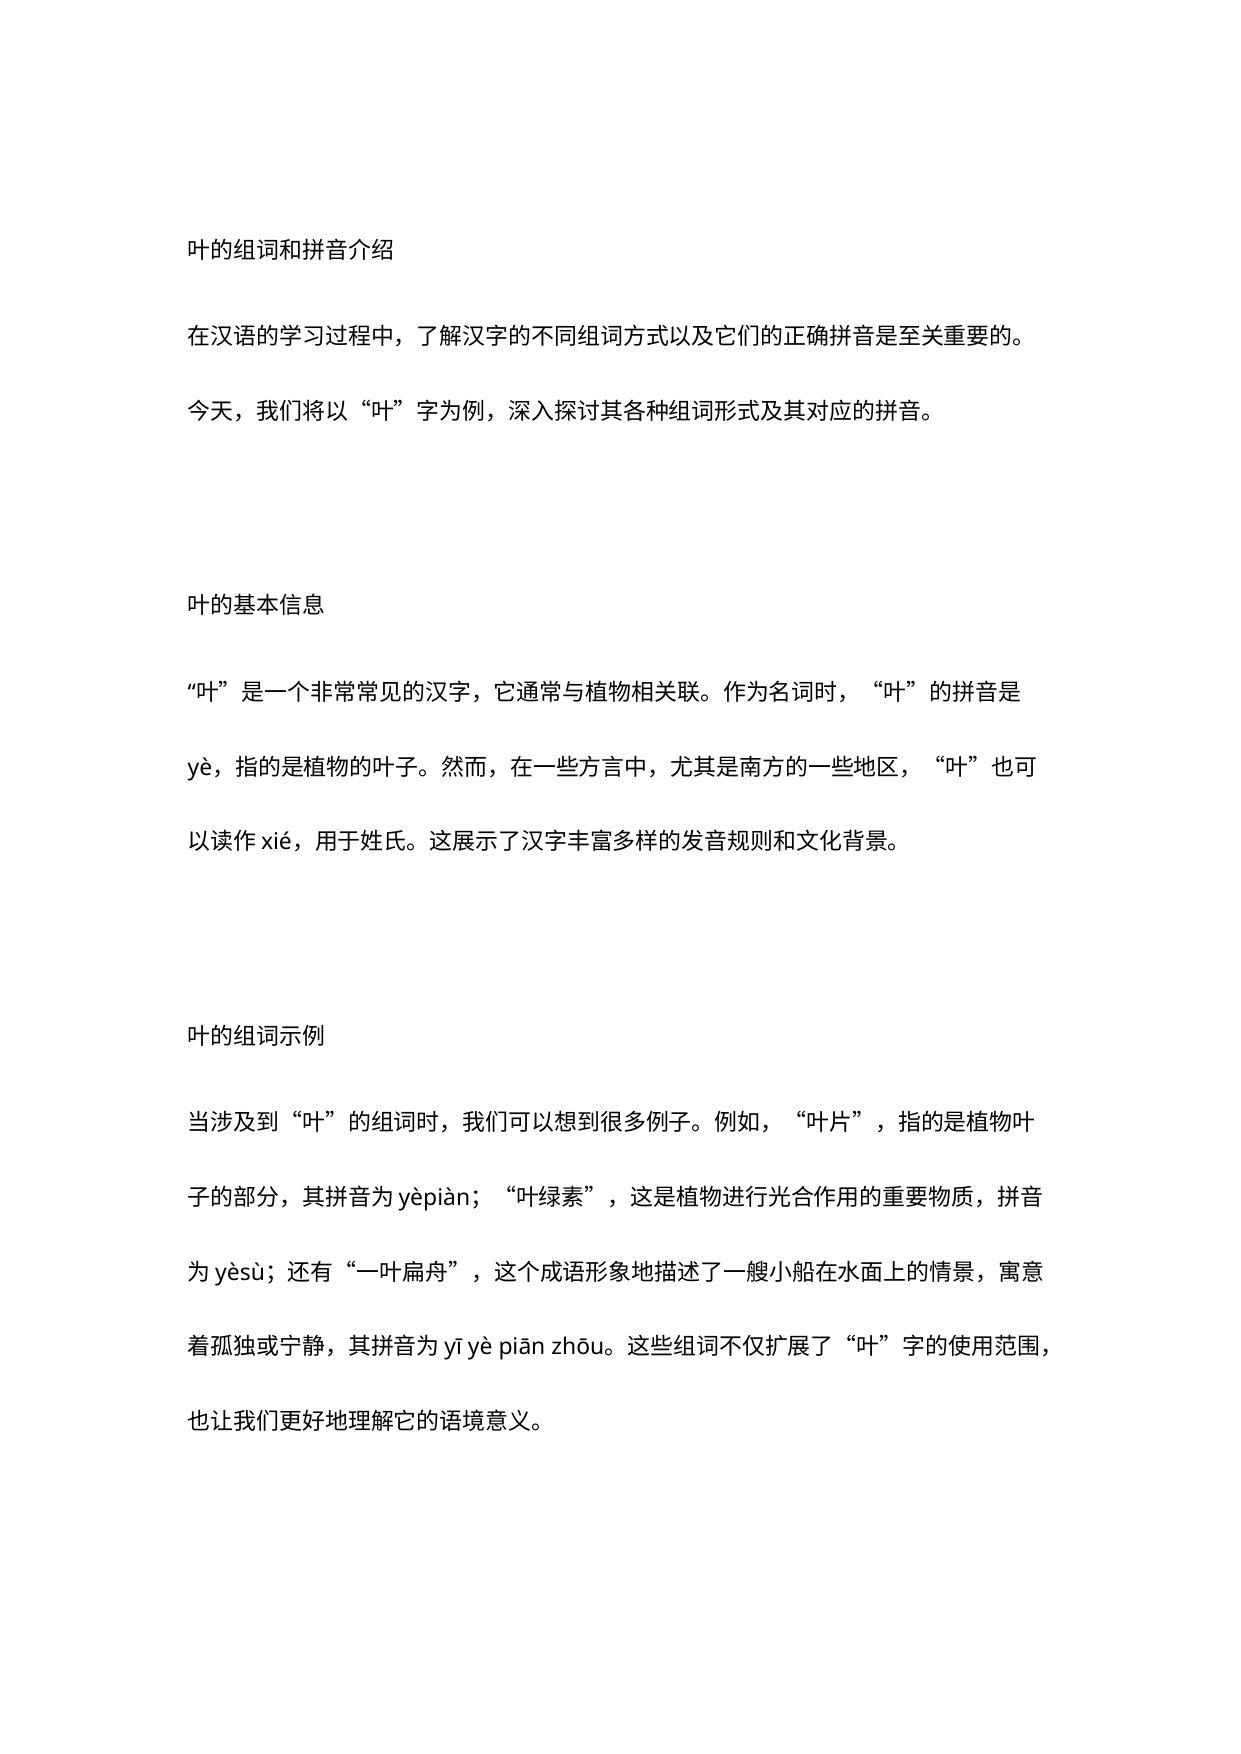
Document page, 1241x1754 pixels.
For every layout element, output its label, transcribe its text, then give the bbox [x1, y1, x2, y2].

text 当涉及到“叶”的组词时，我们可以想到很多例子。例如，“叶片”，指的是植物叶子的部分，其拼音为yèpiàn；“叶绿素”，这是植物进行光合作用的重要物质，拼音为yèsù；还有“一叶扁舟”，这个成语形象地描述了一艘小船在水面上的情景，寓意着孤独或宁静，其拼音为yī yè piān zhōu。这些组词不仅扩展了“叶”字的使用范围，也让我们更好地理解它的语境意义。 [187, 1088, 1053, 1452]
text 在汉语的学习过程中，了解汉字的不同组词方式以及它们的正确拼音是至关重要的。今天，我们将以“叶”字为例，深入探讨其各种组词形式及其对应的拼音。 [187, 302, 1053, 442]
text “叶”是一个非常常见的汉字，它通常与植物相关联。作为名词时，“叶”的拼音是yè，指的是植物的叶子。然而，在一些方言中，尤其是南方的一些地区，“叶”也可以读作xié，用于姓氏。这展示了汉字丰富多样的发音规则和文化背景。 [187, 658, 1053, 872]
text 叶的基本信息 [187, 571, 1053, 636]
text 叶的组词示例 [187, 1002, 1053, 1067]
text 叶的组词和拼音介绍 [187, 216, 1053, 281]
